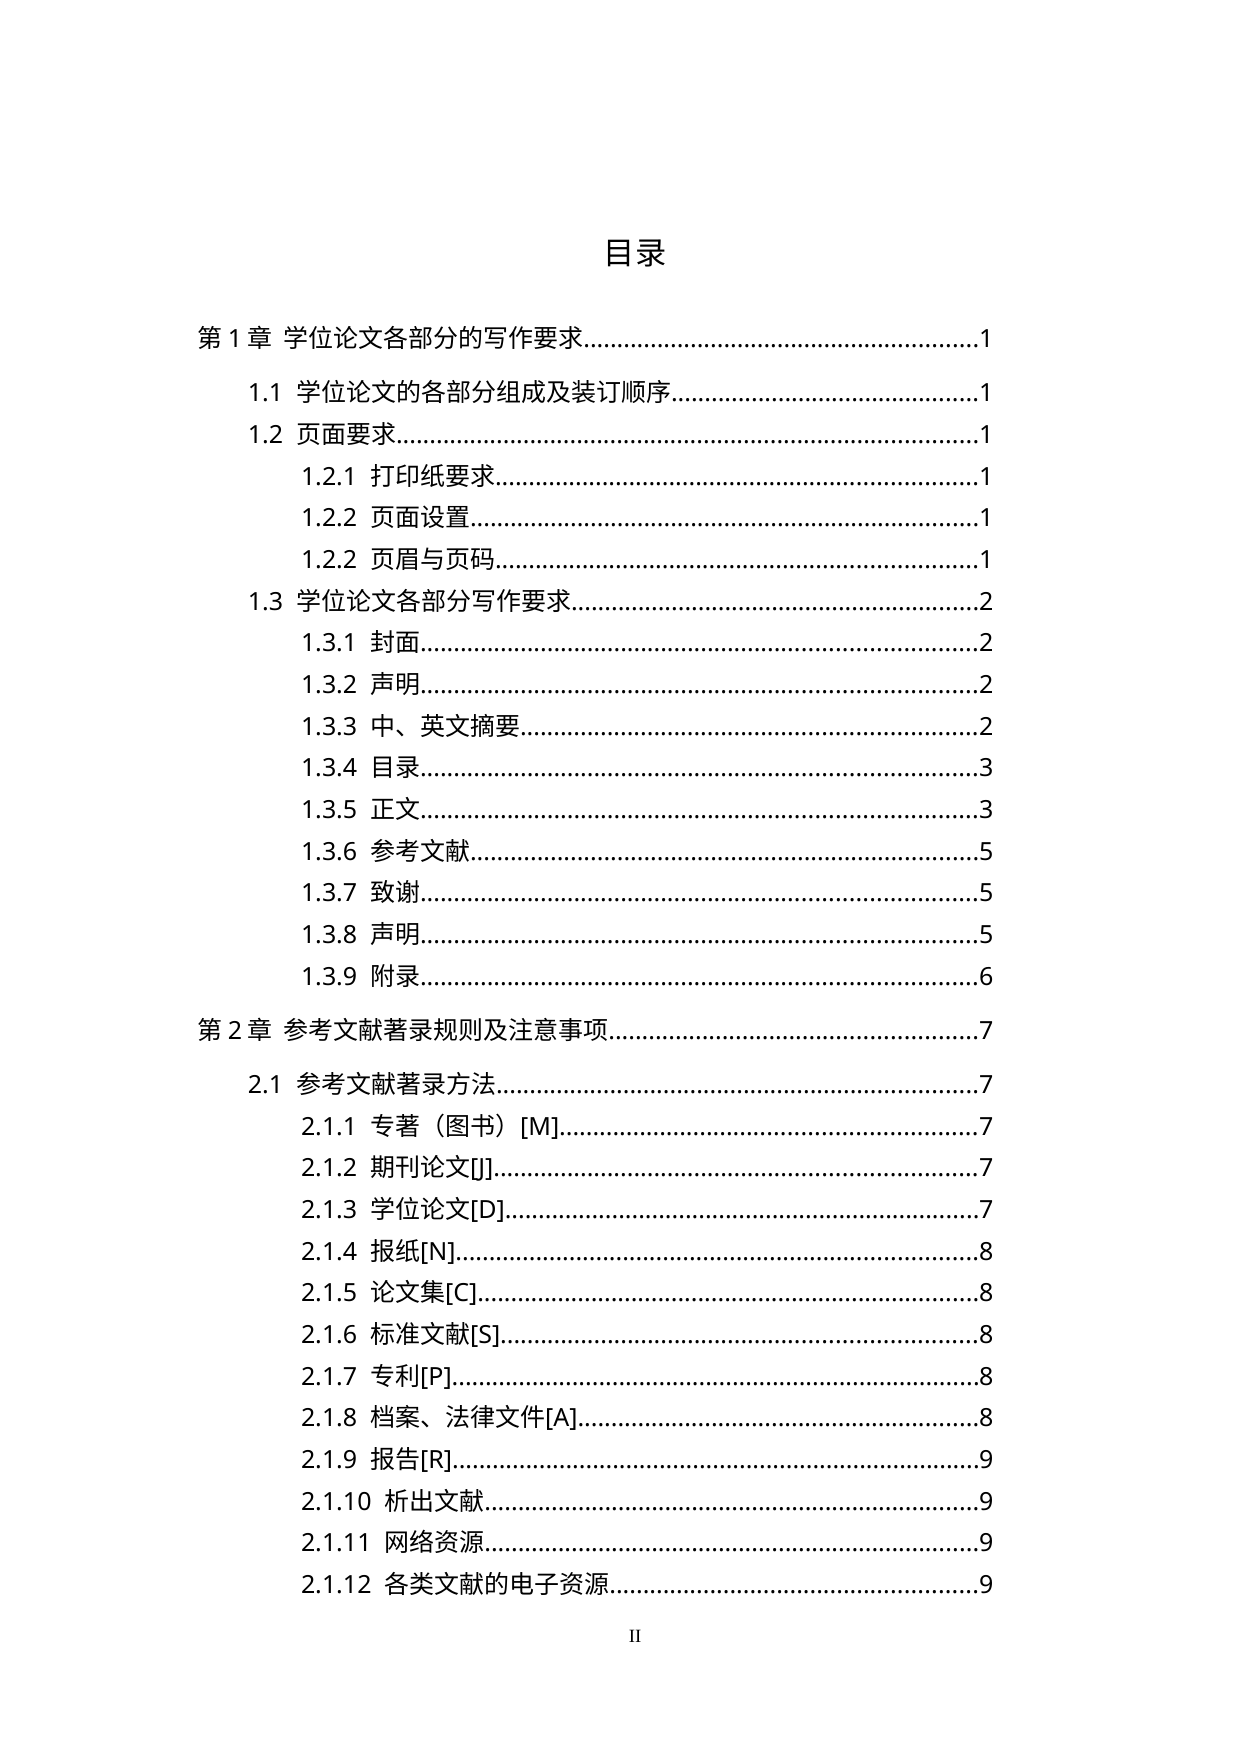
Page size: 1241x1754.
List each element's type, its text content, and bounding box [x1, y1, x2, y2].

text 第1章 学位论文各部分的写作要求 1 [148, 314, 1122, 356]
text 1.3.7 致谢 5 [148, 868, 1122, 910]
text 2.1.11 网络资源 9 [148, 1518, 1122, 1560]
text 1.3.4 目录 3 [148, 743, 1122, 785]
text 2.1.3 学位论文[D] 7 [148, 1185, 1122, 1227]
text 2.1.1 专著（图书）[M] 7 [148, 1102, 1122, 1143]
text 1.3.6 参考文献 5 [148, 827, 1122, 868]
text 2.1.12 各类文献的电子资源 9 [148, 1560, 1122, 1602]
text 1.2.2 页眉与页码 1 [148, 535, 1122, 577]
text 1.1 学位论文的各部分组成及装订顺序 1 [148, 368, 1122, 410]
text 1.3 学位论文各部分写作要求 2 [148, 577, 1122, 618]
text 2.1.2 期刊论文[J] 7 [148, 1143, 1122, 1185]
text 2.1.10 析出文献 9 [148, 1477, 1122, 1518]
text 2.1.8 档案、法律文件[A] 8 [148, 1393, 1122, 1435]
text 1.2.2 页面设置 1 [148, 493, 1122, 535]
text 1.3.2 声明 2 [148, 660, 1122, 702]
text 1.3.9 附录 6 [148, 952, 1122, 993]
text 2.1.4 报纸[N] 8 [148, 1227, 1122, 1268]
text 2.1.5 论文集[C] 8 [148, 1268, 1122, 1310]
text 2.1.6 标准文献[S] 8 [148, 1310, 1122, 1352]
subtitle 目录 [148, 231, 1122, 273]
text 1.3.1 封面 2 [148, 618, 1122, 660]
text 1.3.3 中、英文摘要 2 [148, 702, 1122, 743]
text 1.3.5 正文 3 [148, 785, 1122, 827]
text 1.3.8 声明 5 [148, 910, 1122, 952]
text 2.1.7 专利[P] 8 [148, 1352, 1122, 1393]
text 第2章 参考文献著录规则及注意事项 7 [148, 1006, 1122, 1048]
text 2.1 参考文献著录方法 7 [148, 1060, 1122, 1102]
text 1.2 页面要求 1 [148, 410, 1122, 452]
text 1.2.1 打印纸要求 1 [148, 452, 1122, 493]
text 2.1.9 报告[R] 9 [148, 1435, 1122, 1477]
